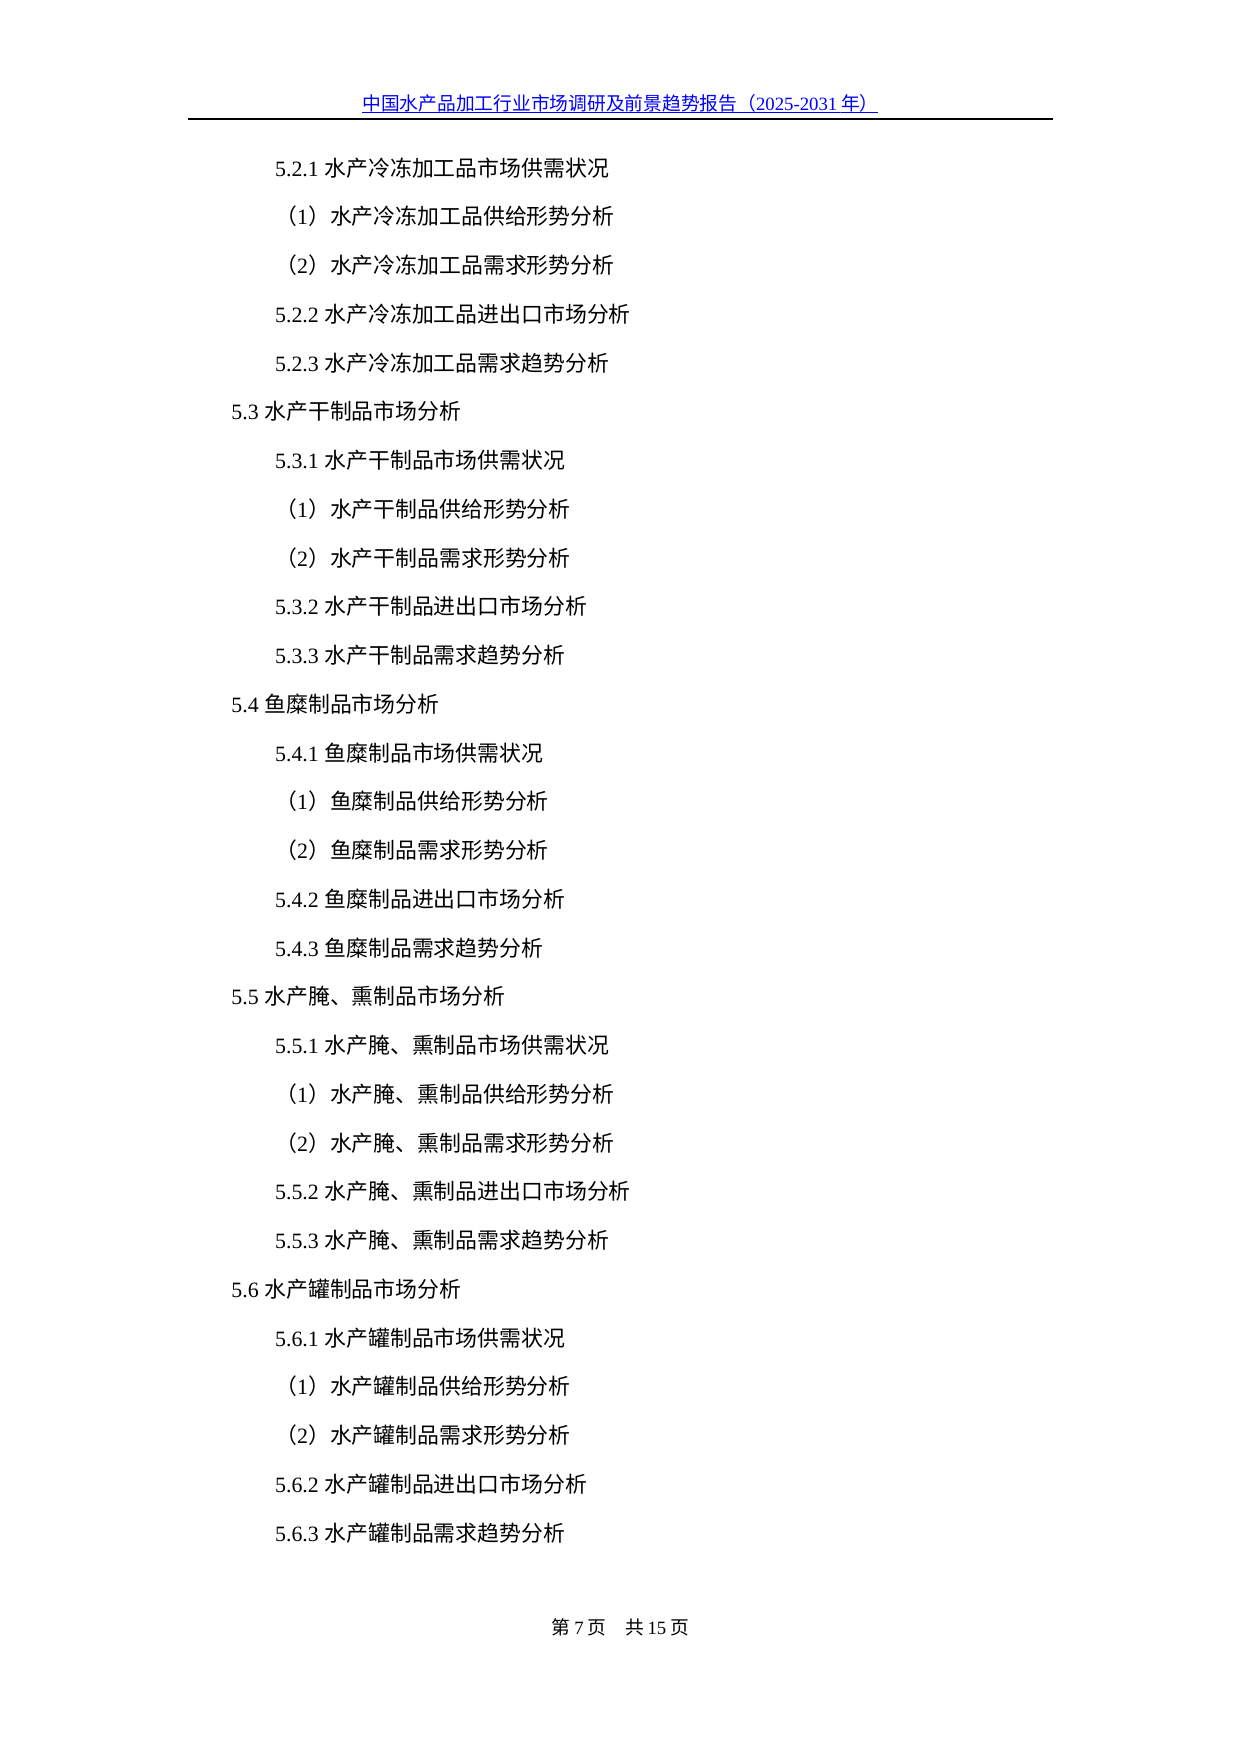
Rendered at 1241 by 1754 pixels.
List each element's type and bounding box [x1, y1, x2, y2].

text [187, 150, 1053, 1548]
